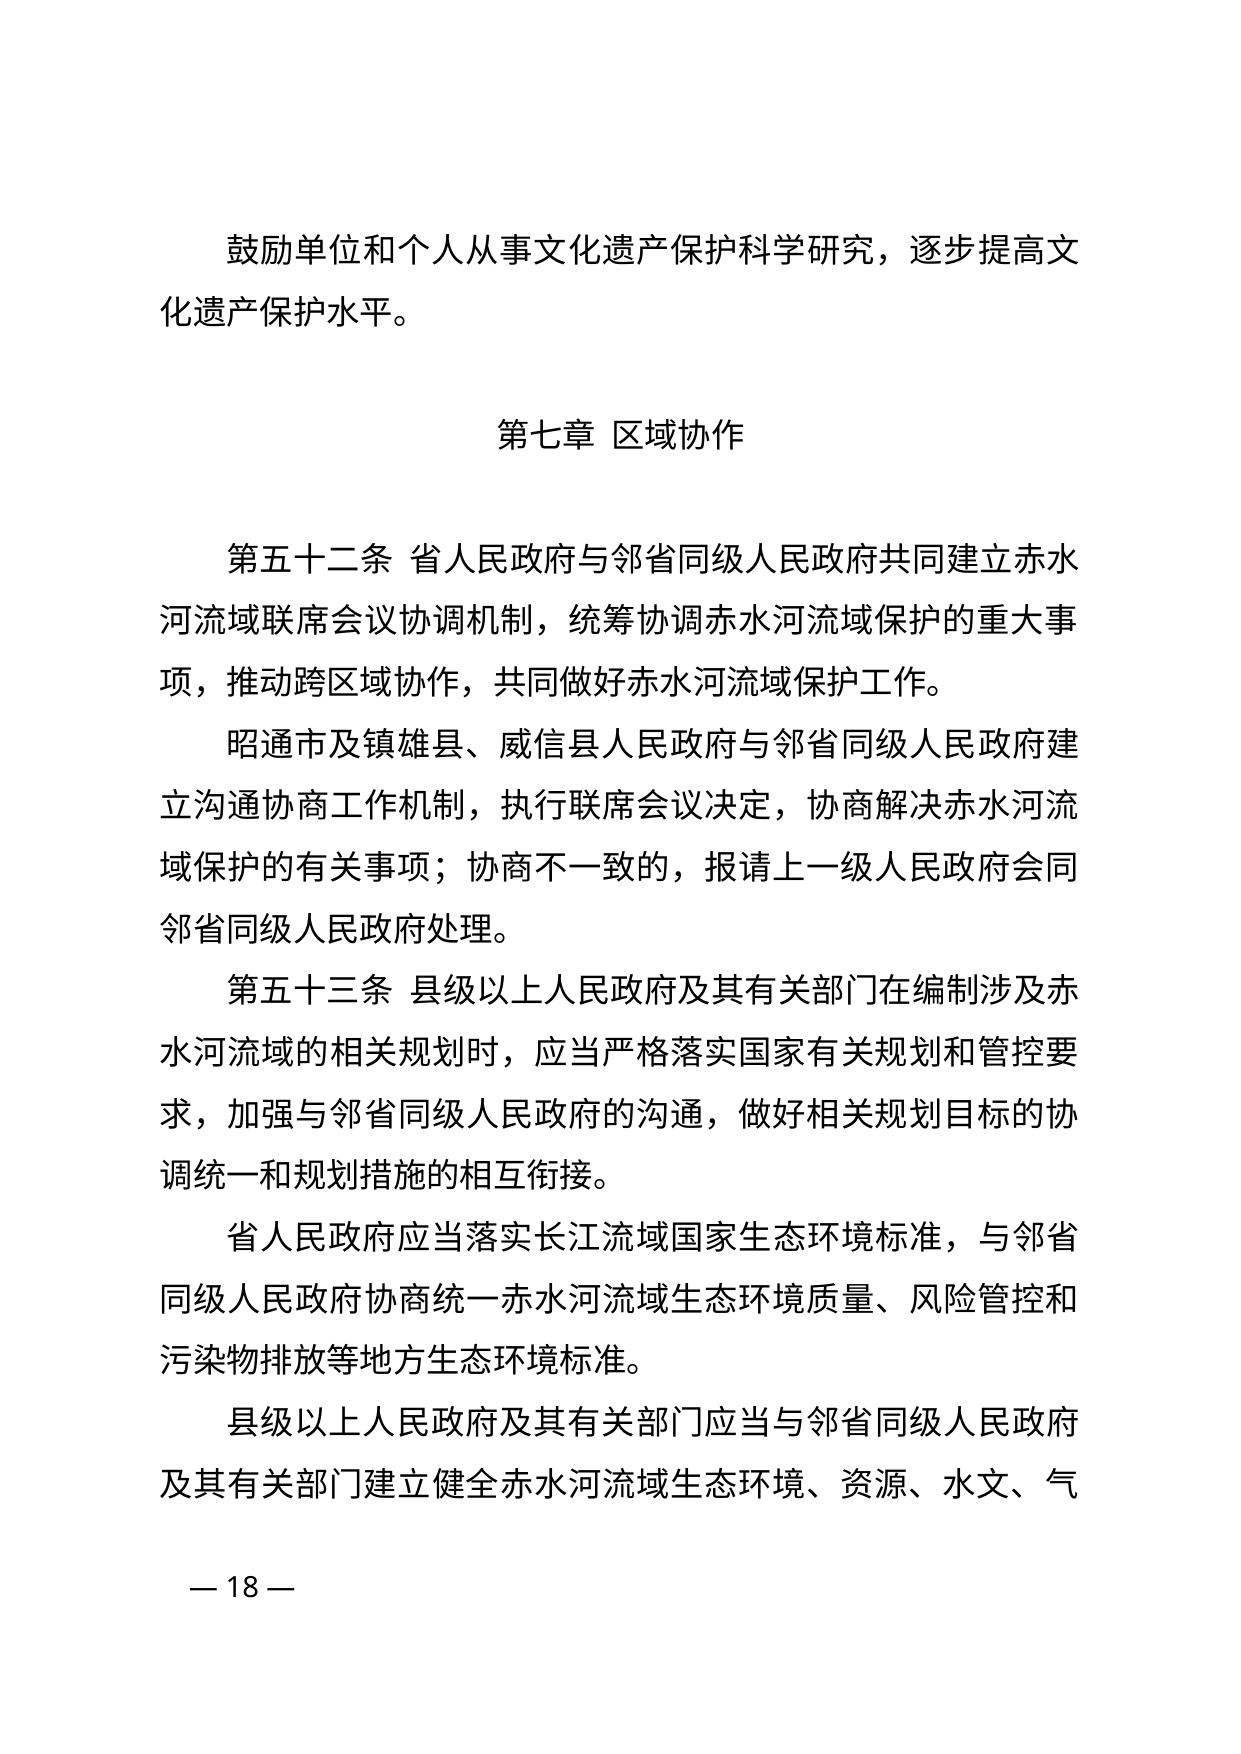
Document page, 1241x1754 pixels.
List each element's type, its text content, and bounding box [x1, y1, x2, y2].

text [159, 1385, 1081, 1509]
text 第五十三条 县级以上人民政府及其有关部门在编制涉及赤水河流域的相关规划时，应当严格落实国家有关规划和管控要求，加强与邻省同级人民政府的沟通，做好相关规划目标的协调统一和规划措施的相互衔接。 [159, 954, 1081, 1200]
text 第七章 区域协作 [159, 399, 1081, 460]
text 省人民政府应当落实长江流域国家生态环境标准，与邻省同级人民政府协商统一赤水河流域生态环境质量、风险管控和污染物排放等地方生态环境标准。 [159, 1200, 1081, 1385]
text 鼓励单位和个人从事文化遗产保护科学研究，逐步提高文化遗产保护水平。 [159, 214, 1081, 337]
text 昭通市及镇雄县、威信县人民政府与邻省同级人民政府建立沟通协商工作机制，执行联席会议决定，协商解决赤水河流域保护的有关事项；协商不一致的，报请上一级人民政府会同邻省同级人民政府处理。 [159, 707, 1081, 954]
text 第五十二条 省人民政府与邻省同级人民政府共同建立赤水河流域联席会议协调机制，统筹协调赤水河流域保护的重大事项，推动跨区域协作，共同做好赤水河流域保护工作。 [159, 522, 1081, 707]
